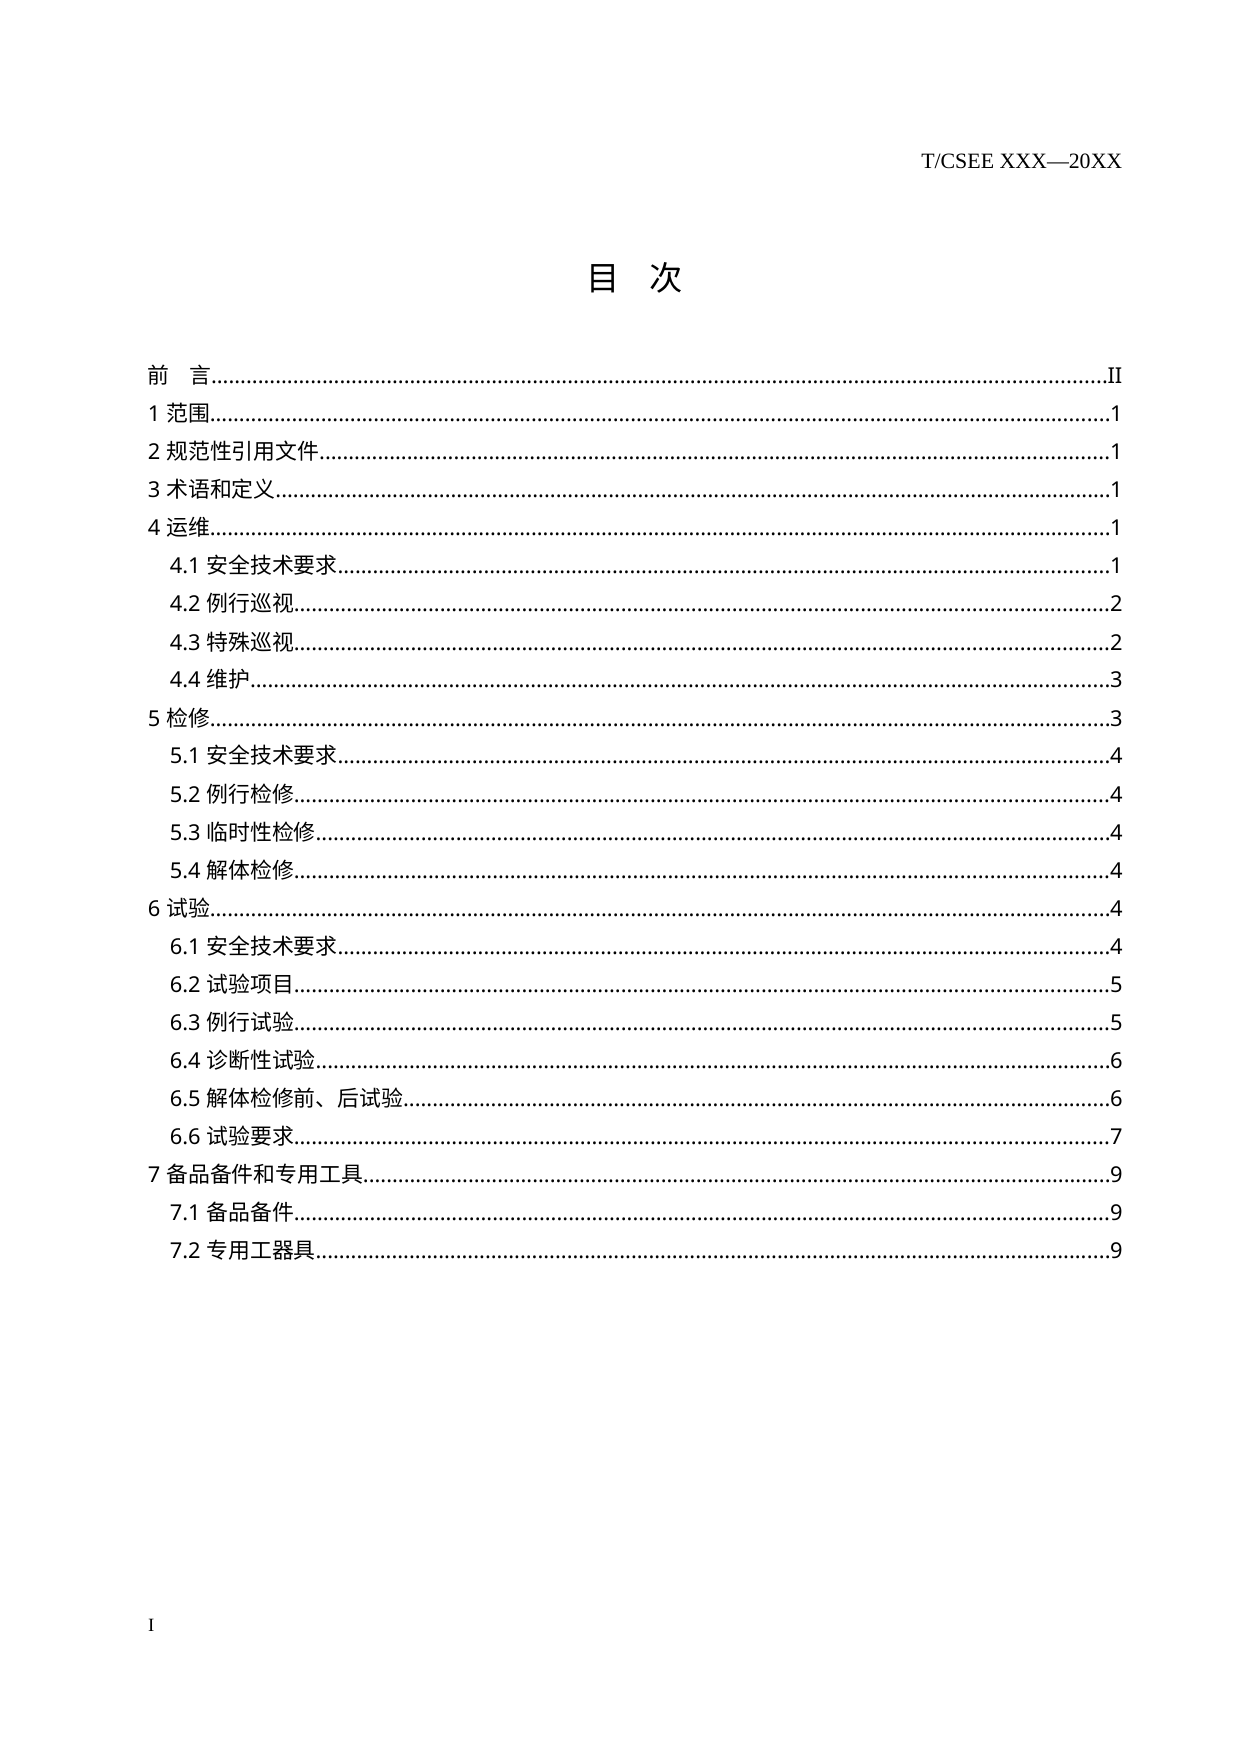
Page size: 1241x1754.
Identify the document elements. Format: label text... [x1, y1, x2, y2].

text 2 规范性引用文件 1 [148, 434, 1122, 466]
text 6.6 试验要求 7 [169, 1119, 1122, 1151]
text 7 备品备件和专用工具 9 [148, 1157, 1122, 1188]
text 6.4 诊断性试验 6 [169, 1043, 1122, 1074]
text 4.3 特殊巡视 2 [169, 624, 1122, 656]
text 4.2 例行巡视 2 [169, 586, 1122, 618]
text 4.1 安全技术要求 1 [169, 548, 1122, 580]
text 7.1 备品备件 9 [169, 1195, 1122, 1227]
text 6.3 例行试验 5 [169, 1005, 1122, 1036]
text 6.5 解体检修前、后试验 6 [169, 1081, 1122, 1112]
text 5.2 例行检修 4 [169, 777, 1122, 808]
text 前 言 II [148, 358, 1122, 390]
text 5.3 临时性检修 4 [169, 814, 1122, 846]
text 5.1 安全技术要求 4 [169, 738, 1122, 770]
text 目 次 [148, 252, 1122, 300]
text 6.2 试验项目 5 [169, 967, 1122, 998]
text 4.4 维护 3 [169, 662, 1122, 694]
text 4 运维 1 [148, 510, 1122, 542]
text 6 试验 4 [148, 891, 1122, 922]
text 3 术语和定义 1 [148, 472, 1122, 504]
text 6.1 安全技术要求 4 [169, 929, 1122, 960]
text 7.2 专用工器具 9 [169, 1233, 1122, 1264]
text 5.4 解体检修 4 [169, 853, 1122, 884]
text 1 范围 1 [148, 396, 1122, 428]
text 5 检修 3 [148, 701, 1122, 732]
